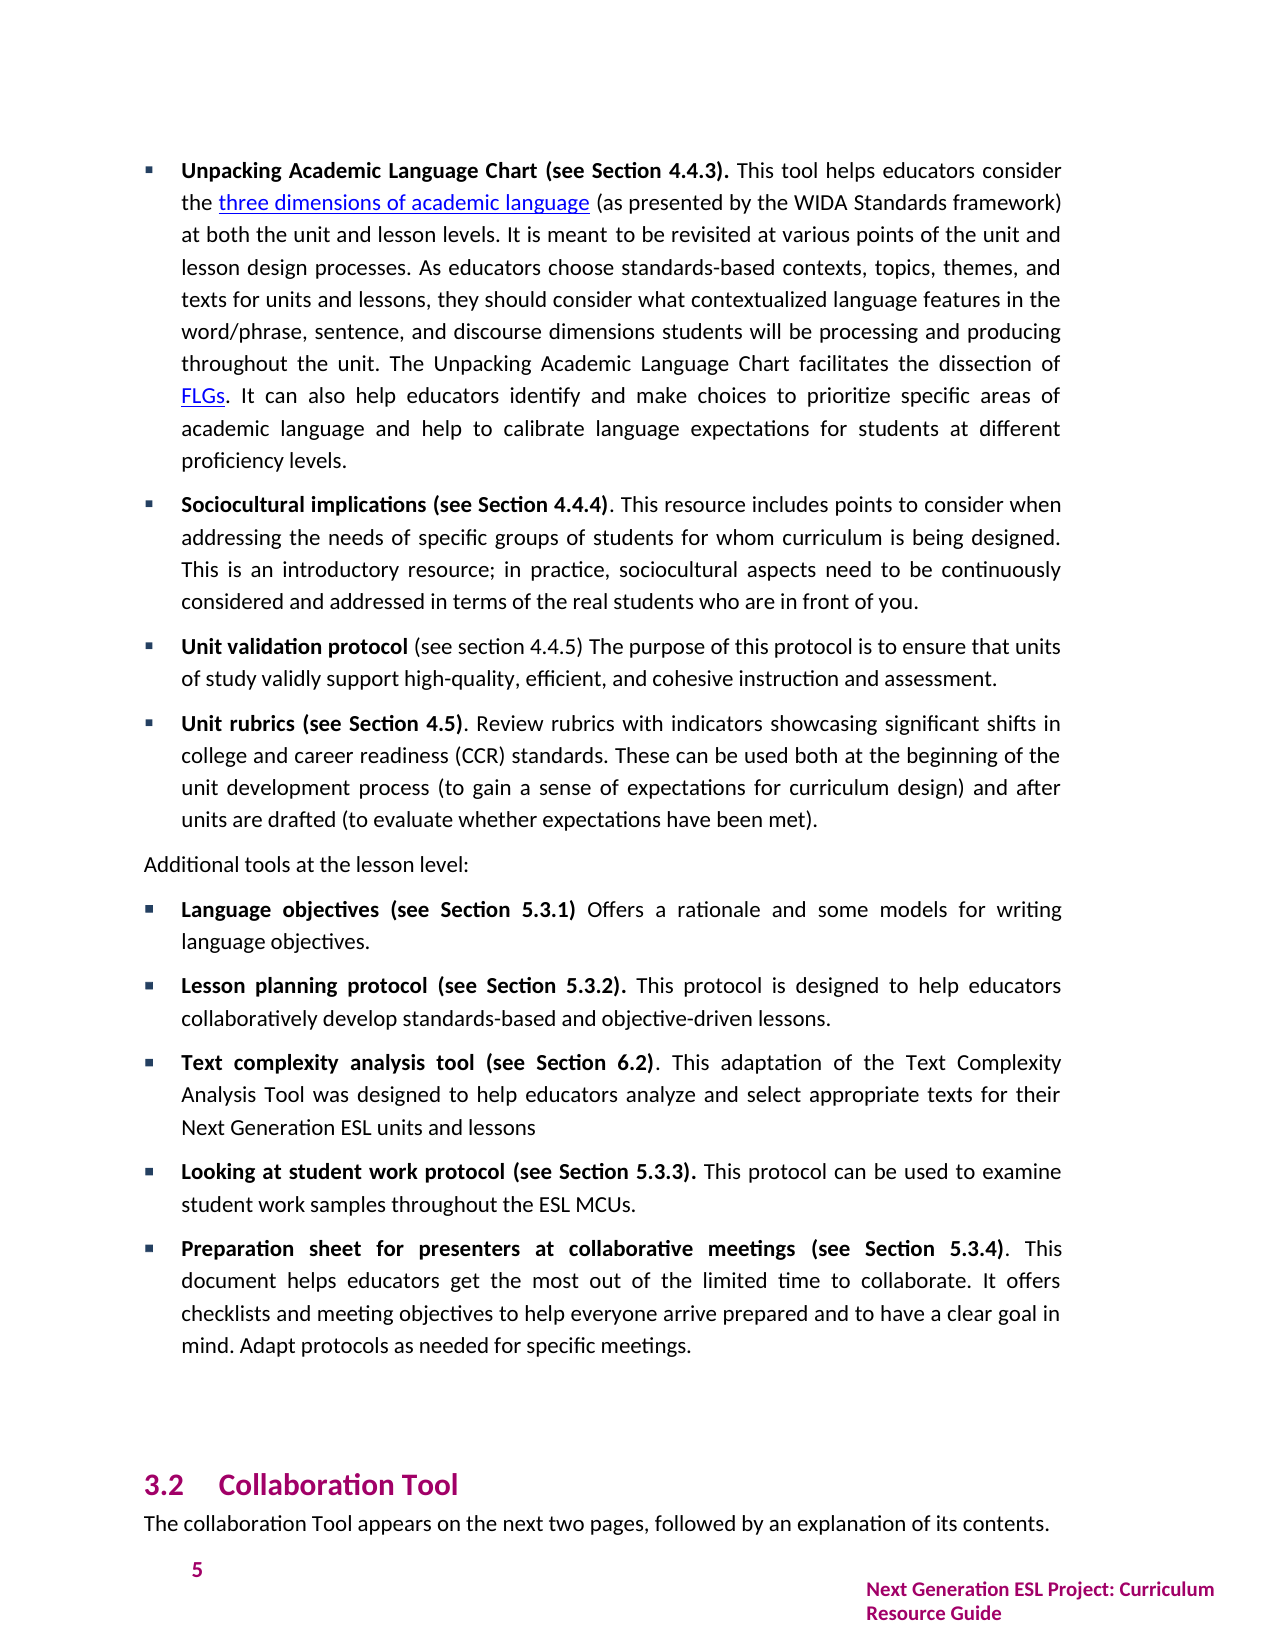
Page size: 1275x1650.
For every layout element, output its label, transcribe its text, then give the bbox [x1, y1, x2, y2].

list Unit validation protocol (see section 4.4.5) The purpose of this protocol is to ensure that units of study validly support high-quality, efficient, and cohesive instruction and assessment. [144, 632, 1062, 692]
list Language objectives (see Section 5.3.1) Offers a rationale and some models for writing language objectives. [144, 895, 1062, 955]
list Additional tools at the lesson level: [144, 850, 1062, 878]
list The collaboration Tool appears on the next two pages, followed by an explanation of its contents. [144, 1509, 1119, 1537]
list Lesson planning protocol (see Section 5.3.2). This protocol is designed to help educators collaboratively develop standards-based and objective-driven lessons. [144, 972, 1062, 1032]
list Unit rubrics (see Section 4.5). Review rubrics with indicators showcasing significant shifts in college and career readiness (CCR) standards. These can be used both at the beginning of the unit development process (to gain a sense of expectations for curriculum design) and after units are drafted (to evaluate whether expectations have been met). [144, 709, 1062, 833]
list Sociocultural implications (see Section 4.4.4). This resource includes points to consider when addressing the needs of specific groups of students for whom curriculum is being designed. This is an introductory resource; in practice, sociocultural aspects need to be continuously considered and addressed in terms of the real students who are in front of you. [144, 491, 1062, 615]
list Unpacking Academic Language Chart (see Section 4.4.3). This tool helps educators consider the three dimensions of academic language (as presented by the WIDA Standards framework) at both the unit and lesson levels. It is meant to be revisited at various points of the unit and lesson design processes. As educators choose standards-based contexts, topics, themes, and texts for units and lessons, they should consider what contextualized language features in the word/phrase, sentence, and discourse dimensions students will be processing and producing throughout the unit. The Unpacking Academic Language Chart facilitates the dissection of FLGs. It can also help educators identify and make choices to prioritize specific areas of academic language and help to calibrate language expectations for students at different proficiency levels. [144, 156, 1062, 474]
list Preparation sheet for presenters at collaborative meetings (see Section 5.3.4). This document helps educators get the most out of the limited time to collaborate. It offers checklists and meeting objectives to help everyone arrive prepared and to have a clear goal in mind. Adapt protocols as needed for specific meetings. [144, 1234, 1062, 1359]
list Looking at student work protocol (see Section 5.3.3). This protocol can be used to examine student work samples throughout the ESL MCUs. [144, 1157, 1062, 1218]
list Text complexity analysis tool (see Section 6.2). This adaptation of the Text Complexity Analysis Tool was designed to help educators analyze and select appropriate texts for their Next Generation ESL units and lessons [144, 1048, 1062, 1141]
subtitle 3.2 Collaboration Tool [144, 1465, 1026, 1503]
